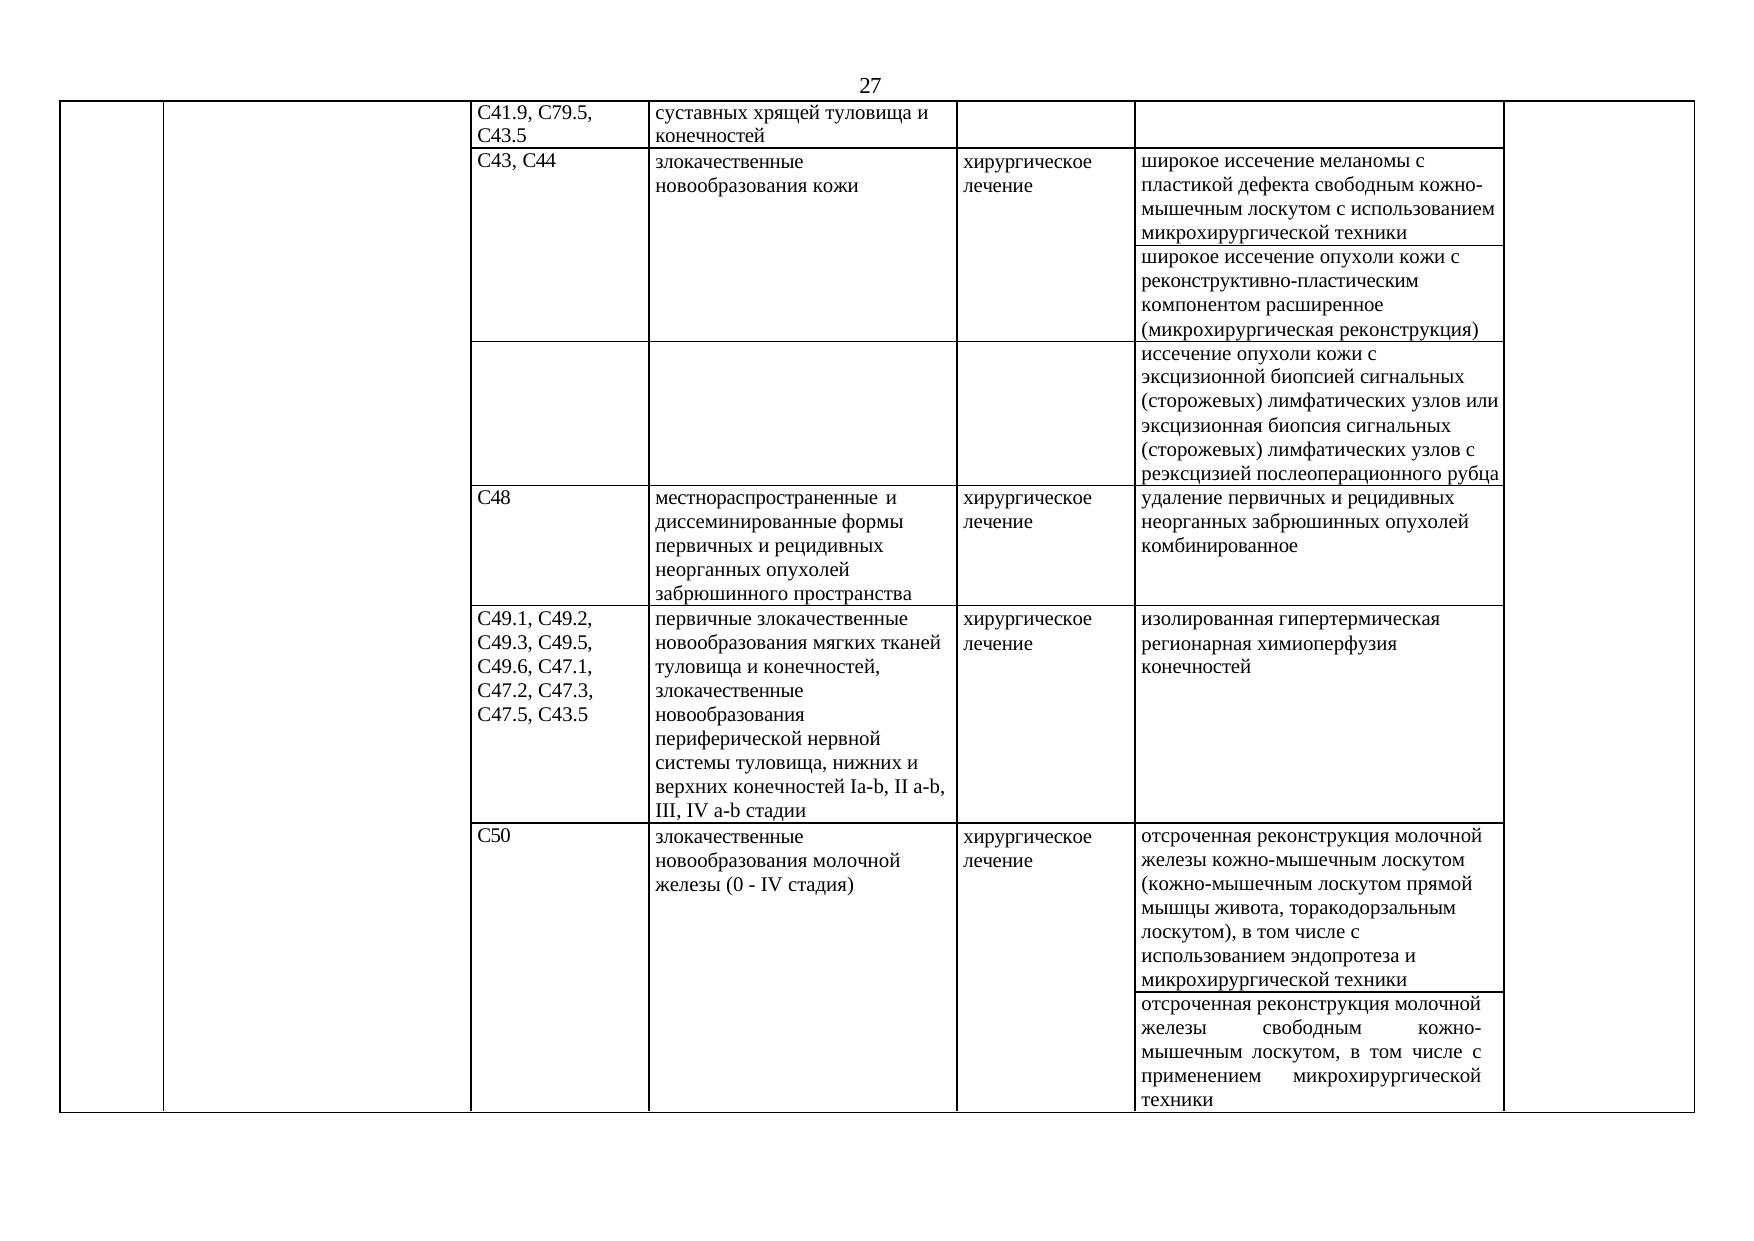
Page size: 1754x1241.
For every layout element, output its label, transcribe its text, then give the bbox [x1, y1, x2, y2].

table_cell C41.9, C79.5, C43.5 [472, 102, 648, 147]
table_cell отсроченная реконструкция молочной железы свободным кожно-мышечным лоскутом, в том числе с применением микрохирургической техники [1136, 993, 1503, 1111]
table_cell злокачественные новообразования молочной железы (0 - IV стадия) [650, 824, 956, 1111]
table_cell [164, 102, 470, 1111]
table_cell [1136, 102, 1503, 147]
table_cell широкое иссечение опухоли кожи с реконструктивно-пластическим компонентом расширенное (микрохирургическая реконструкция) [1136, 246, 1503, 341]
table_cell первичные злокачественные новообразования мягких тканей туловища и конечностей, злокачественные новообразования периферической нервной системы туловища, нижних и верхних конечностей Ia-b, II a-b, III, IV a-b стадии [650, 606, 956, 822]
table_cell удаление первичных и рецидивных неорганных забрюшинных опухолей комбинированное [1136, 486, 1503, 605]
table_cell иссечение опухоли кожи с эксцизионной биопсией сигнальных (сторожевых) лимфатических узлов или эксцизионная биопсия сигнальных (сторожевых) лимфатических узлов с реэксцизией послеоперационного рубца [1136, 342, 1503, 485]
table_cell хирургическое лечение [958, 149, 1134, 341]
table_cell [958, 342, 1134, 485]
table_cell [472, 342, 648, 485]
table_cell местнораспространенные и диссеминированные формы первичных и рецидивных неорганных опухолей забрюшинного пространства [650, 486, 956, 605]
table_cell суставных хрящей туловища и конечностей [650, 102, 956, 147]
table_cell хирургическое лечение [958, 486, 1134, 605]
table_cell C48 [472, 486, 648, 605]
table_cell [61, 102, 163, 1111]
table_cell C50 [472, 824, 648, 1111]
table_cell [650, 342, 956, 485]
table_cell C49.1, C49.2, C49.3, C49.5, C49.6, C47.1, C47.2, C47.3, C47.5, C43.5 [472, 606, 648, 822]
table_cell C43, C44 [472, 149, 648, 341]
table_cell хирургическое лечение [958, 606, 1134, 822]
table_cell [1505, 102, 1694, 1111]
table_cell отсроченная реконструкция молочной железы кожно-мышечным лоскутом (кожно-мышечным лоскутом прямой мышцы живота, торакодорзальным лоскутом), в том числе с использованием эндопротеза и микрохирургической техники [1136, 824, 1503, 991]
table_cell изолированная гипертермическая регионарная химиоперфузия конечностей [1136, 606, 1503, 822]
table_cell широкое иссечение меланомы с пластикой дефекта свободным кожно- мышечным лоскутом с использованием микрохирургической техники [1136, 149, 1503, 244]
table_cell [958, 102, 1134, 147]
table_cell хирургическое лечение [958, 824, 1134, 1111]
table_cell злокачественные новообразования кожи [650, 149, 956, 341]
